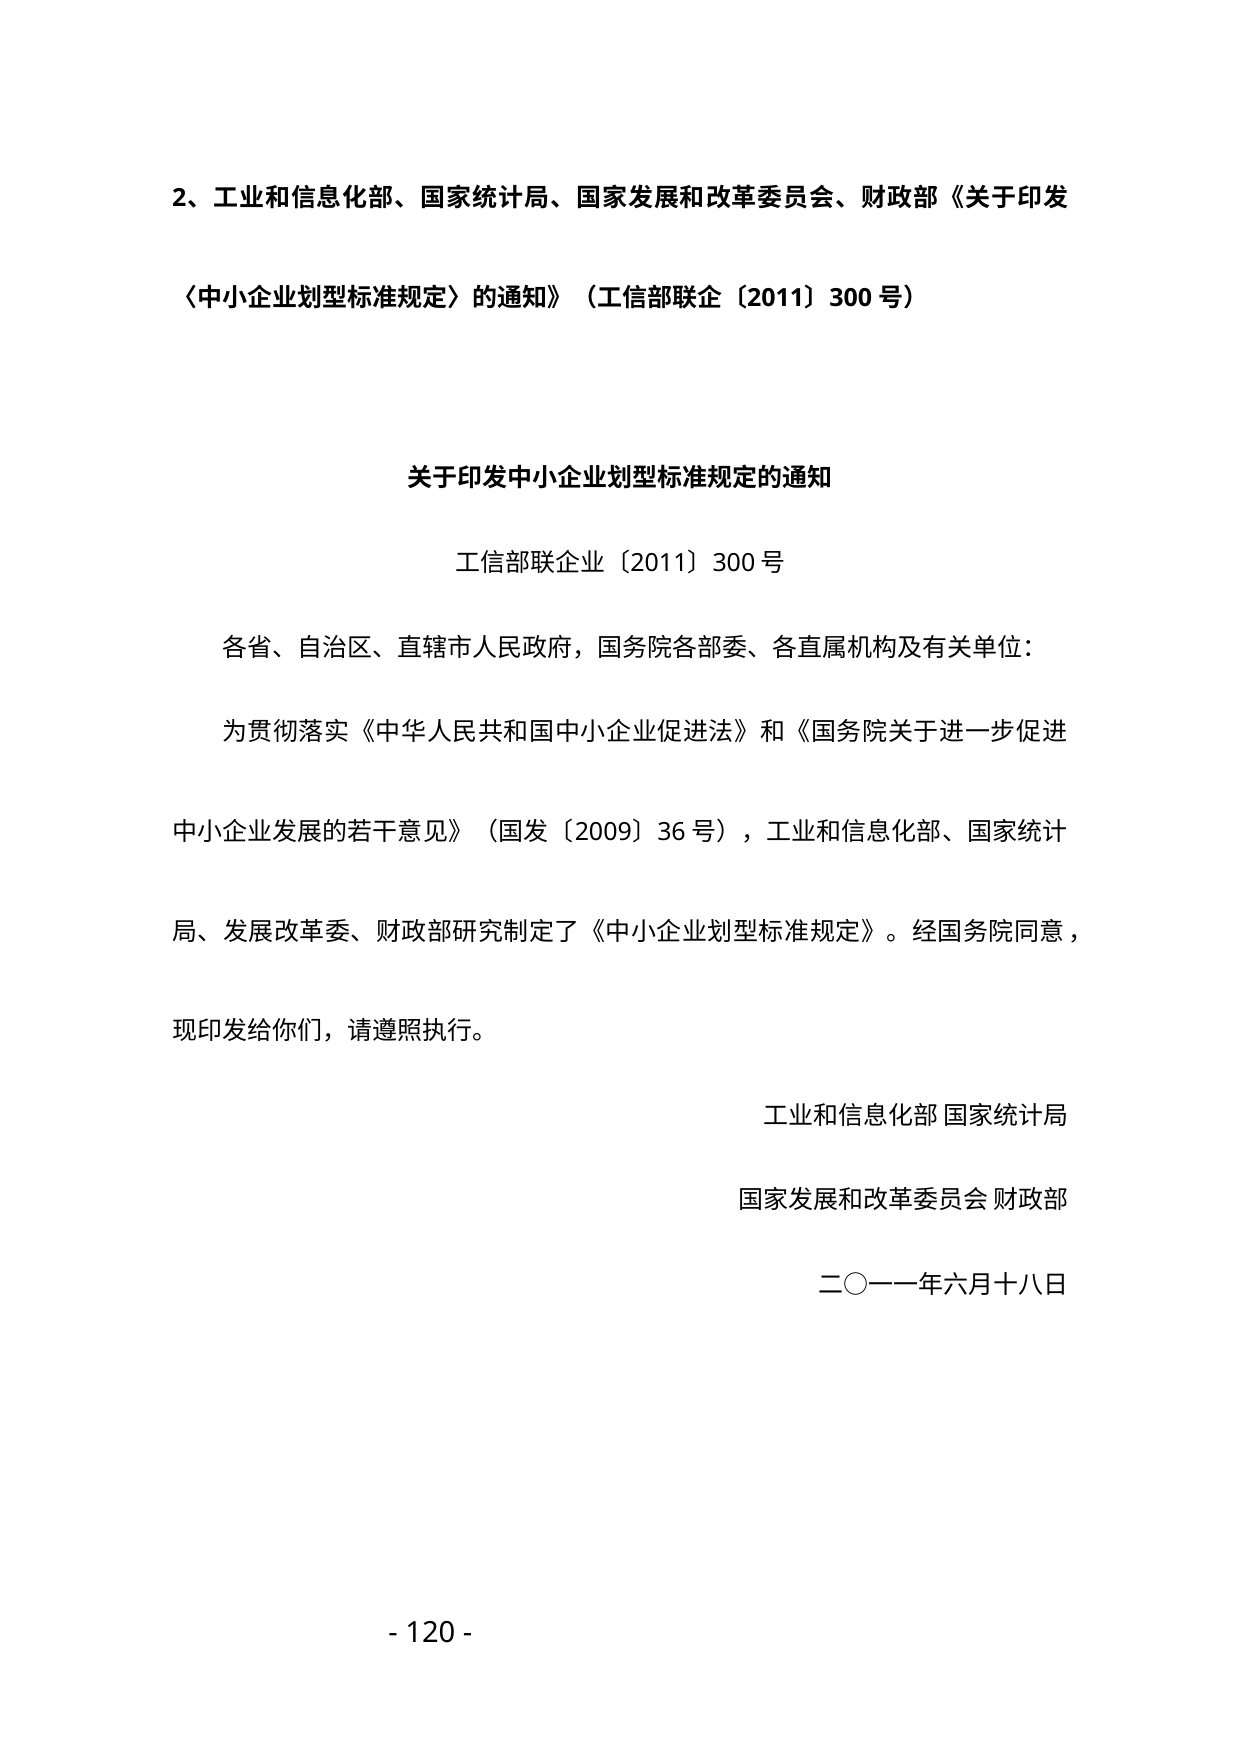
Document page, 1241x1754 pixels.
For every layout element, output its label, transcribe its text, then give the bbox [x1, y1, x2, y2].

text 各省、自治区、直辖市人民政府，国务院各部委、各直属机构及有关单位： [172, 612, 1068, 678]
text 国家发展和改革委员会 财政部 [172, 1165, 1068, 1231]
text 工信部联企业〔2011〕300号 [172, 527, 1068, 594]
text 关于印发中小企业划型标准规定的通知 [172, 443, 1068, 509]
text 工业和信息化部 国家统计局 [172, 1080, 1068, 1147]
text 2、工业和信息化部、国家统计局、国家发展和改革委员会、财政部《关于印发〈中小企业划型标准规定〉的通知》（工信部联企〔2011〕300 号） [172, 162, 1068, 329]
text 为贯彻落实《中华人民共和国中小企业促进法》和《国务院关于进一步促进中小企业发展的若干意见》（国发〔2009〕36号），工业和信息化部、国家统计局、发展改革委、财政部研究制定了《中小企业划型标准规定》。经国务院同意，现印发给你们，请遵照执行。 [172, 696, 1068, 1062]
text 二○一一年六月十八日 [172, 1249, 1068, 1316]
